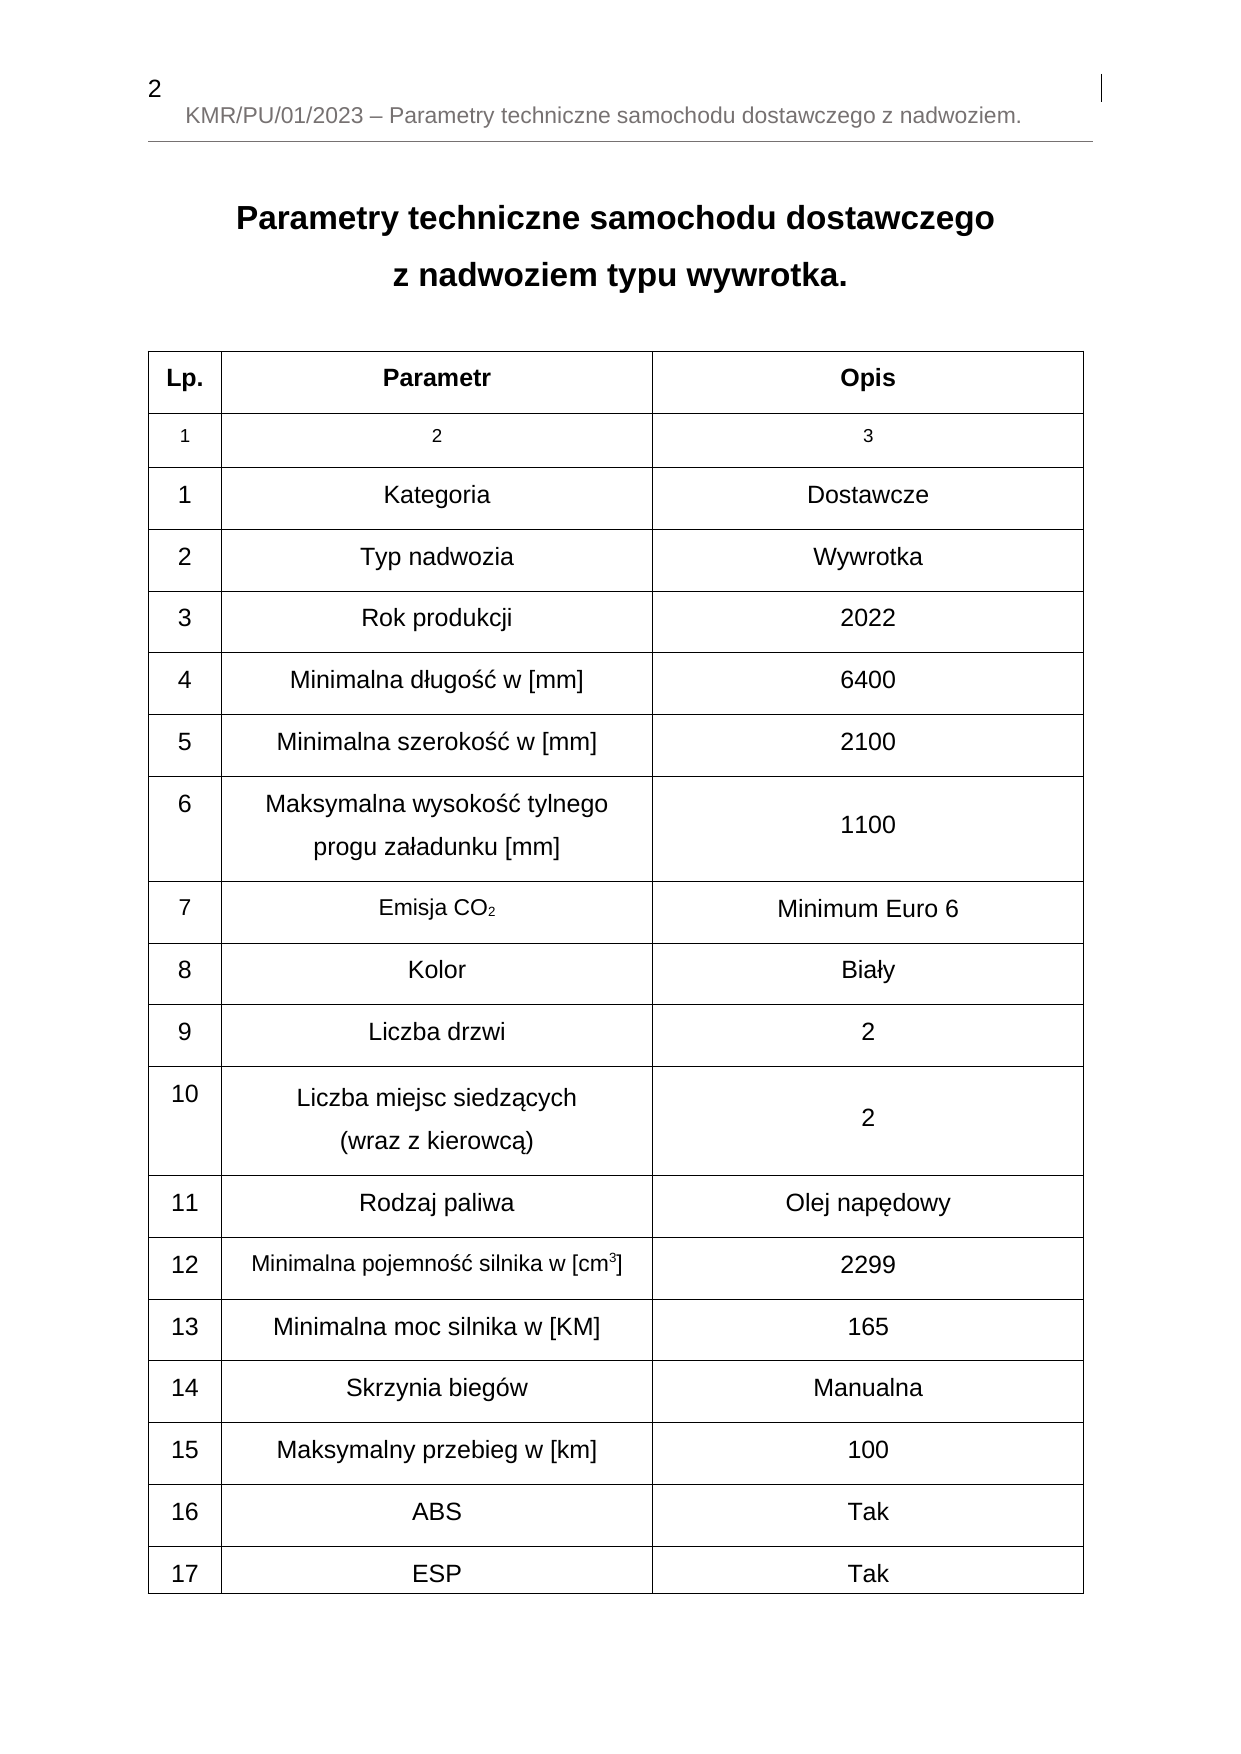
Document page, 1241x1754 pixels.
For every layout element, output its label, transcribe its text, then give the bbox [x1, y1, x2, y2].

table_cell Wywrotka [653, 530, 1083, 591]
table_cell 9 [149, 1005, 221, 1066]
table_cell 14 [149, 1361, 221, 1422]
table_cell 2 [653, 1005, 1083, 1066]
table_cell Kolor [222, 944, 652, 1004]
table_header Opis [653, 352, 1083, 412]
table_cell Minimalna moc silnika w [KM] [222, 1300, 652, 1360]
table_cell Maksymalna wysokość tylnego progu załadunku [mm] [222, 777, 652, 881]
table_cell 2299 [653, 1238, 1083, 1299]
table_cell ESP [222, 1547, 652, 1593]
table_cell 6 [149, 777, 221, 881]
table_cell 2100 [653, 715, 1083, 776]
table_cell 1 [149, 468, 221, 529]
table_cell 3 [653, 414, 1083, 467]
table_cell 12 [149, 1238, 221, 1299]
table_cell 7 [149, 882, 221, 942]
table_cell Tak [653, 1485, 1083, 1546]
table_cell Kategoria [222, 468, 652, 529]
table_cell 16 [149, 1485, 221, 1546]
table_cell Emisja CO2 [222, 882, 652, 942]
table_cell 8 [149, 944, 221, 1004]
table_cell Minimalna pojemność silnika w [cm3] [222, 1238, 652, 1299]
table_cell Skrzynia biegów [222, 1361, 652, 1422]
table_cell 2 [653, 1067, 1083, 1175]
table_cell Minimalna szerokość w [mm] [222, 715, 652, 776]
table_cell 3 [149, 592, 221, 652]
table_cell 5 [149, 715, 221, 776]
table_header Parametr [222, 352, 652, 412]
table_cell 11 [149, 1176, 221, 1237]
table_cell 1100 [653, 777, 1083, 881]
table_cell 4 [149, 653, 221, 714]
table_cell 2022 [653, 592, 1083, 652]
table_cell 15 [149, 1423, 221, 1484]
table_cell 2 [222, 414, 652, 467]
table_cell 6400 [653, 653, 1083, 714]
table_cell Rodzaj paliwa [222, 1176, 652, 1237]
table_cell Maksymalny przebieg w [km] [222, 1423, 652, 1484]
table_cell 1 [149, 414, 221, 467]
subtitle Parametry techniczne samochodu dostawczego z nadwoziem typu wywrotka. [148, 198, 1093, 294]
table_cell Dostawcze [653, 468, 1083, 529]
table_header Lp. [149, 352, 221, 412]
table_cell ABS [222, 1485, 652, 1546]
table_cell Biały [653, 944, 1083, 1004]
table_cell Minimum Euro 6 [653, 882, 1083, 942]
table_cell Liczba drzwi [222, 1005, 652, 1066]
table_cell Tak [653, 1547, 1083, 1593]
table_cell Manualna [653, 1361, 1083, 1422]
table_cell 2 [149, 530, 221, 591]
table_cell Rok produkcji [222, 592, 652, 652]
table_cell Olej napędowy [653, 1176, 1083, 1237]
table_cell Liczba miejsc siedzących (wraz z kierowcą) [222, 1067, 652, 1175]
table_cell 17 [149, 1547, 221, 1593]
table_cell 13 [149, 1300, 221, 1360]
table_cell 165 [653, 1300, 1083, 1360]
table_cell Minimalna długość w [mm] [222, 653, 652, 714]
table_cell Typ nadwozia [222, 530, 652, 591]
table_cell 10 [149, 1067, 221, 1175]
table_cell 100 [653, 1423, 1083, 1484]
